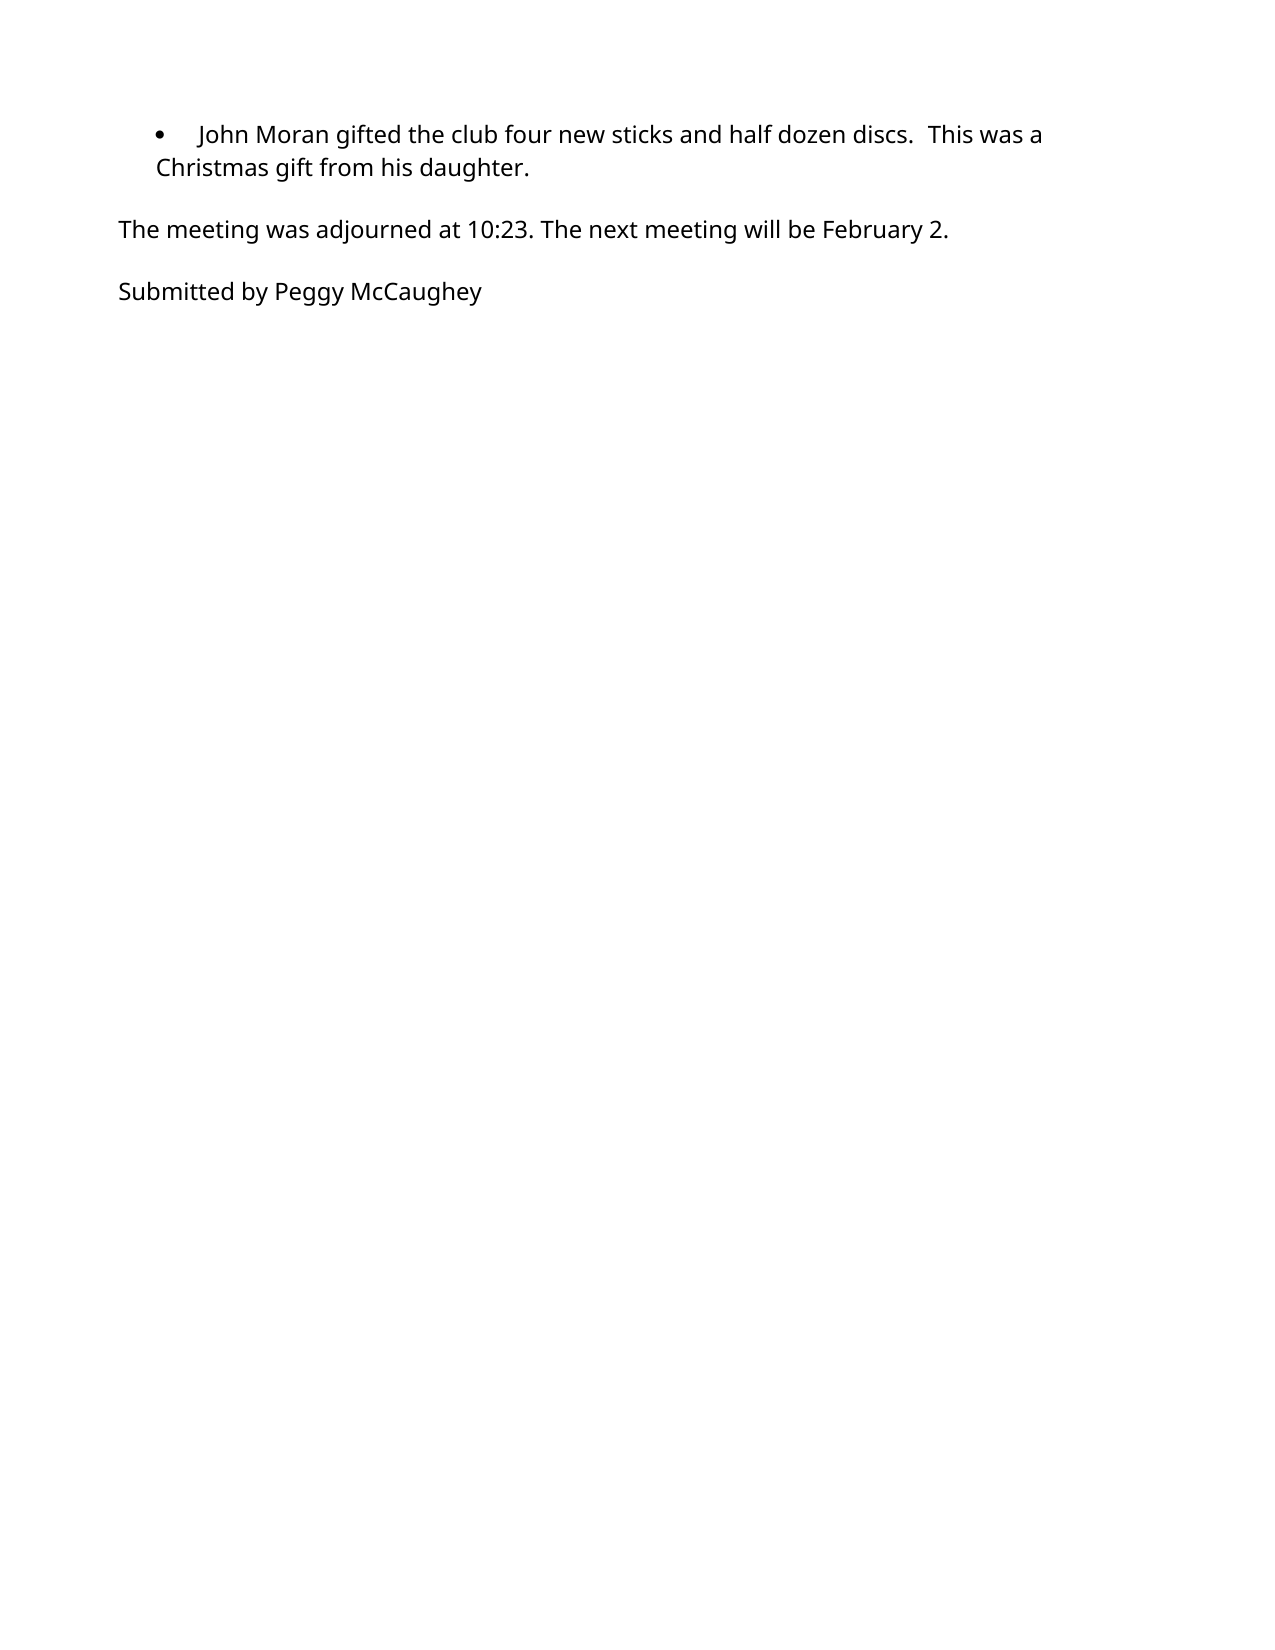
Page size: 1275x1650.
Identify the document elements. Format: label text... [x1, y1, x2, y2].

text Submitted by Peggy McCaughey [118, 274, 1157, 307]
text The meeting was adjourned at 10:23. The next meeting will be February 2. [118, 212, 1157, 245]
text · John Moran gifted the club four new sticks and half dozen discs. This was a Christmas gift from his daughter. [156, 118, 1157, 183]
